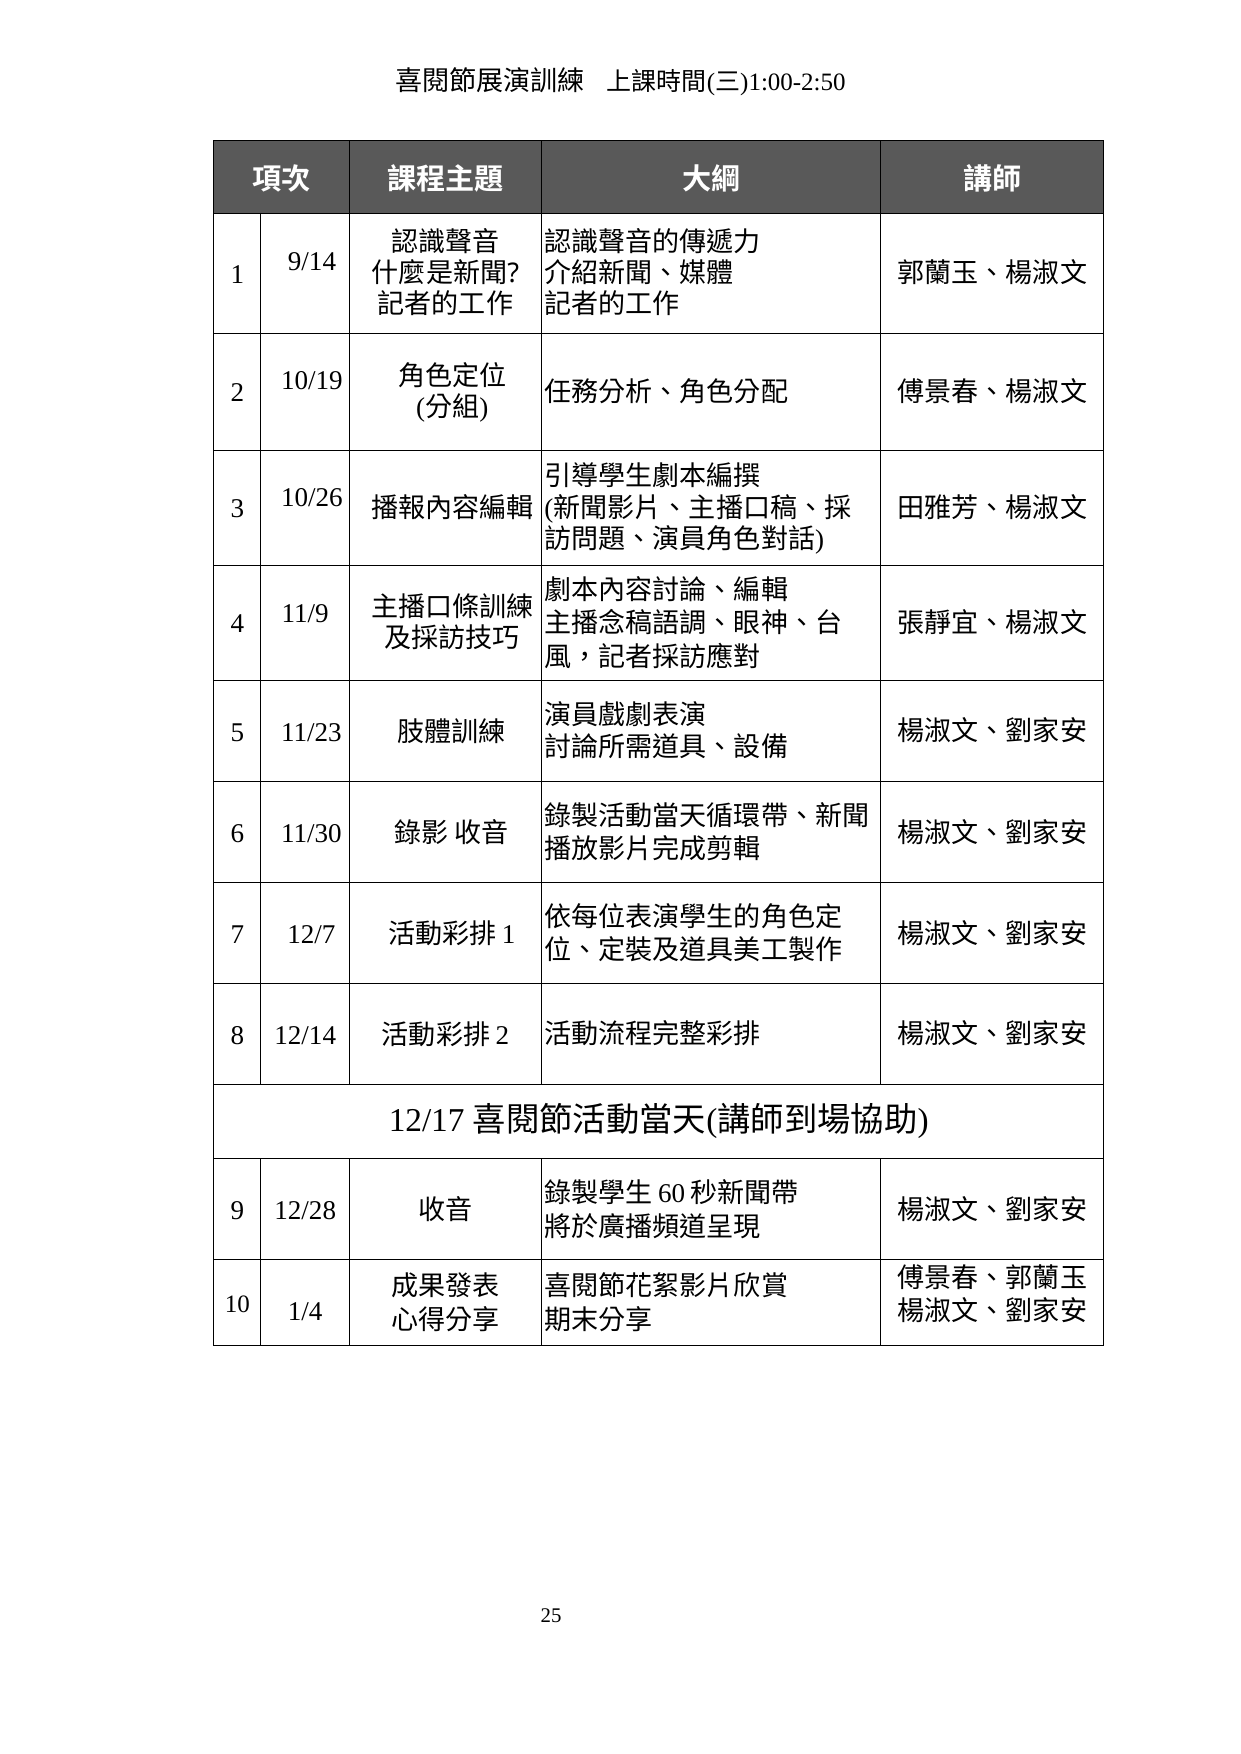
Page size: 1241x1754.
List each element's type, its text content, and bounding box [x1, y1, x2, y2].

table_cell 活動彩排2 [350, 984, 541, 1084]
table_cell 肢體訓練 [350, 681, 541, 781]
table_cell 11/30 [261, 782, 349, 882]
table_cell 傅景春、郭蘭玉 楊淑文、劉家安 [881, 1260, 1103, 1345]
table_header 大綱 [542, 141, 880, 213]
table_cell 1/4 [261, 1260, 349, 1345]
table_cell 活動流程完整彩排 [542, 984, 880, 1084]
table_cell 郭蘭玉、楊淑文 [881, 214, 1103, 332]
table_cell 12/28 [261, 1159, 349, 1259]
table_cell 任務分析、角色分配 [542, 334, 880, 449]
table_cell 主播口條訓練 及採訪技巧 [350, 566, 541, 680]
table_cell 楊淑文、劉家安 [881, 681, 1103, 781]
table_cell 楊淑文、劉家安 [881, 883, 1103, 983]
table_cell 演員戲劇表演 討論所需道具、設備 [542, 681, 880, 781]
table_cell 9 [214, 1159, 260, 1259]
table_cell 2 [214, 334, 260, 449]
table_cell 田雅芳、楊淑文 [881, 451, 1103, 565]
table_cell 6 [214, 782, 260, 882]
table_cell 1 [214, 214, 260, 332]
table_cell 收音 [350, 1159, 541, 1259]
table_header 課程主題 [350, 141, 541, 213]
table_header 講師 [881, 141, 1103, 213]
table_header 項次 [214, 141, 349, 213]
table_cell 10/26 [261, 451, 349, 565]
table_cell 角色定位 (分組) [350, 334, 541, 449]
table_cell 張靜宜、楊淑文 [881, 566, 1103, 680]
table_cell 楊淑文、劉家安 [881, 782, 1103, 882]
table_cell 5 [214, 681, 260, 781]
table_cell 12/17 喜閱節活動當天(講師到場協助) [214, 1085, 1103, 1158]
table_cell 10 [214, 1260, 260, 1345]
table_cell 楊淑文、劉家安 [881, 984, 1103, 1084]
table_cell 7 [214, 883, 260, 983]
table_cell 12/14 [261, 984, 349, 1084]
table_cell 4 [214, 566, 260, 680]
table_cell 依每位表演學生的角色定位、定裝及道具美工製作 [542, 883, 880, 983]
table_cell 10/19 [261, 334, 349, 449]
table_cell 傅景春、楊淑文 [881, 334, 1103, 449]
table_cell 喜閱節花絮影片欣賞 期末分享 [542, 1260, 880, 1345]
table_cell 錄製活動當天循環帶、新聞播放影片完成剪輯 [542, 782, 880, 882]
table_cell 劇本內容討論、編輯 主播念稿語調、眼神、台風，記者採訪應對 [542, 566, 880, 680]
table_cell 錄影 收音 [350, 782, 541, 882]
table_cell 活動彩排1 [350, 883, 541, 983]
table_cell 錄製學生60秒新聞帶 將於廣播頻道呈現 [542, 1159, 880, 1259]
table_cell 12/7 [261, 883, 349, 983]
table_cell 11/23 [261, 681, 349, 781]
table_cell 3 [214, 451, 260, 565]
table_cell 引導學生劇本編撰 (新聞影片、主播口稿、採訪問題、演員角色對話) [542, 451, 880, 565]
table_cell 成果發表 心得分享 [350, 1260, 541, 1345]
table_cell 11/9 [261, 566, 349, 680]
text 喜閱節展演訓練 上課時間(三)1:00-2:50 [118, 59, 1122, 98]
table_cell 認識聲音 什麼是新聞? 記者的工作 [350, 214, 541, 332]
table_cell 楊淑文、劉家安 [881, 1159, 1103, 1259]
table_cell 9/14 [261, 214, 349, 332]
table_cell 播報內容編輯 [350, 451, 541, 565]
table_cell 8 [214, 984, 260, 1084]
table_cell 認識聲音的傳遞力 介紹新聞、媒體 記者的工作 [542, 214, 880, 332]
